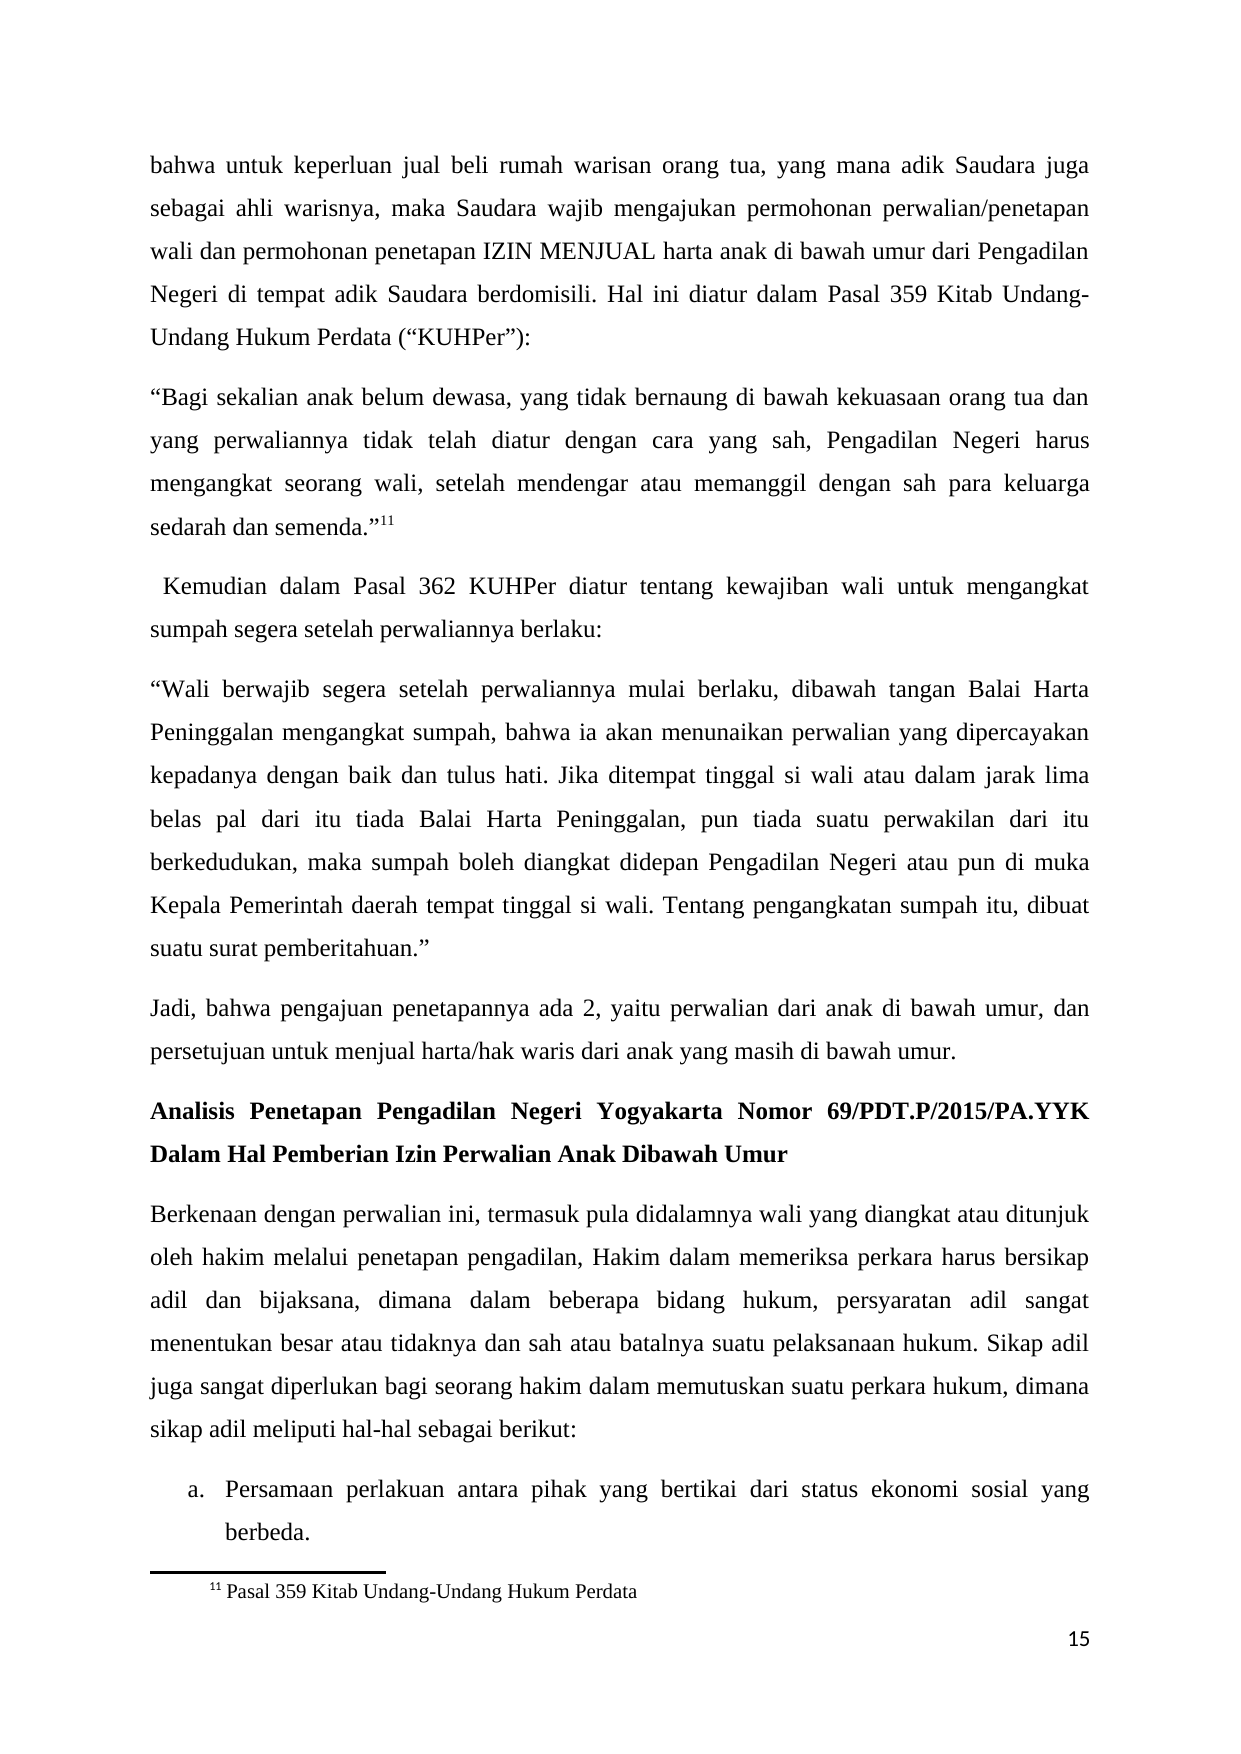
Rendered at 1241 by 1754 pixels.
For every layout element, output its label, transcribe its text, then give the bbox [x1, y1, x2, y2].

text “Bagi sekalian anak belum dewasa, yang tidak bernaung di bawah kekuasaan orang tua dan yang perwaliannya tidak telah diatur dengan cara yang sah, Pengadilan Negeri harus mengangkat seorang wali, setelah mendengar atau memanggil dengan sah para keluarga sedarah dan semenda.” [150, 382, 1090, 540]
text Jadi, bahwa pengajuan penetapannya ada 2, yaitu perwalian dari anak di bawah umur, dan persetujuan untuk menjual harta/hak waris dari anak yang masih di bawah umur. [150, 993, 1090, 1065]
text “Wali berwajib segera setelah perwaliannya mulai berlaku, dibawah tangan Balai Harta Peninggalan mengangkat sumpah, bahwa ia akan menunaikan perwalian yang dipercayakan kepadanya dengan baik dan tulus hati. Jika ditempat tinggal si wali atau dalam jarak lima belas pal dari itu tiada Balai Harta Peninggalan, pun tiada suatu perwakilan dari itu berkedudukan, maka sumpah boleh diangkat didepan Pengadilan Negeri atau pun di muka Kepala Pemerintah daerah tempat tinggal si wali. Tentang pengangkatan sumpah itu, dibuat suatu surat pemberitahuan.” [150, 674, 1090, 962]
text bahwa untuk keperluan jual beli rumah warisan orang tua, yang mana adik Saudara juga sebagai ahli warisnya, maka Saudara wajib mengajukan permohonan perwalian/penetapan wali dan permohonan penetapan IZIN MENJUAL harta anak di bawah umur dari Pengadilan Negeri di tempat adik Saudara berdomisili. Hal ini diatur dalam Pasal 359 Kitab Undang-Undang Hukum Perdata (“KUHPer”): [150, 150, 1090, 351]
text Berkenaan dengan perwalian ini, termasuk pula didalamnya wali yang diangkat atau ditunjuk oleh hakim melalui penetapan pengadilan, Hakim dalam memeriksa perkara harus bersikap adil dan bijaksana, dimana dalam beberapa bidang hukum, persyaratan adil sangat menentukan besar atau tidaknya dan sah atau batalnya suatu pelaksanaan hukum. Sikap adil juga sangat diperlukan bagi seorang hakim dalam memutuskan suatu perkara hukum, dimana sikap adil meliputi hal-hal sebagai berikut: [150, 1199, 1090, 1443]
text Kemudian dalam Pasal 362 KUHPer diatur tentang kewajiban wali untuk mengangkat sumpah segera setelah perwaliannya berlaku: [150, 571, 1090, 643]
list Persamaan perlakuan antara pihak yang bertikai dari status ekonomi sosial yang berbeda. [187, 1474, 1090, 1546]
text Analisis Penetapan Pengadilan Negeri Yogyakarta Nomor 69/PDT.P/2015/PA.YYK Dalam Hal Pemberian Izin Perwalian Anak Dibawah Umur [150, 1096, 1090, 1168]
